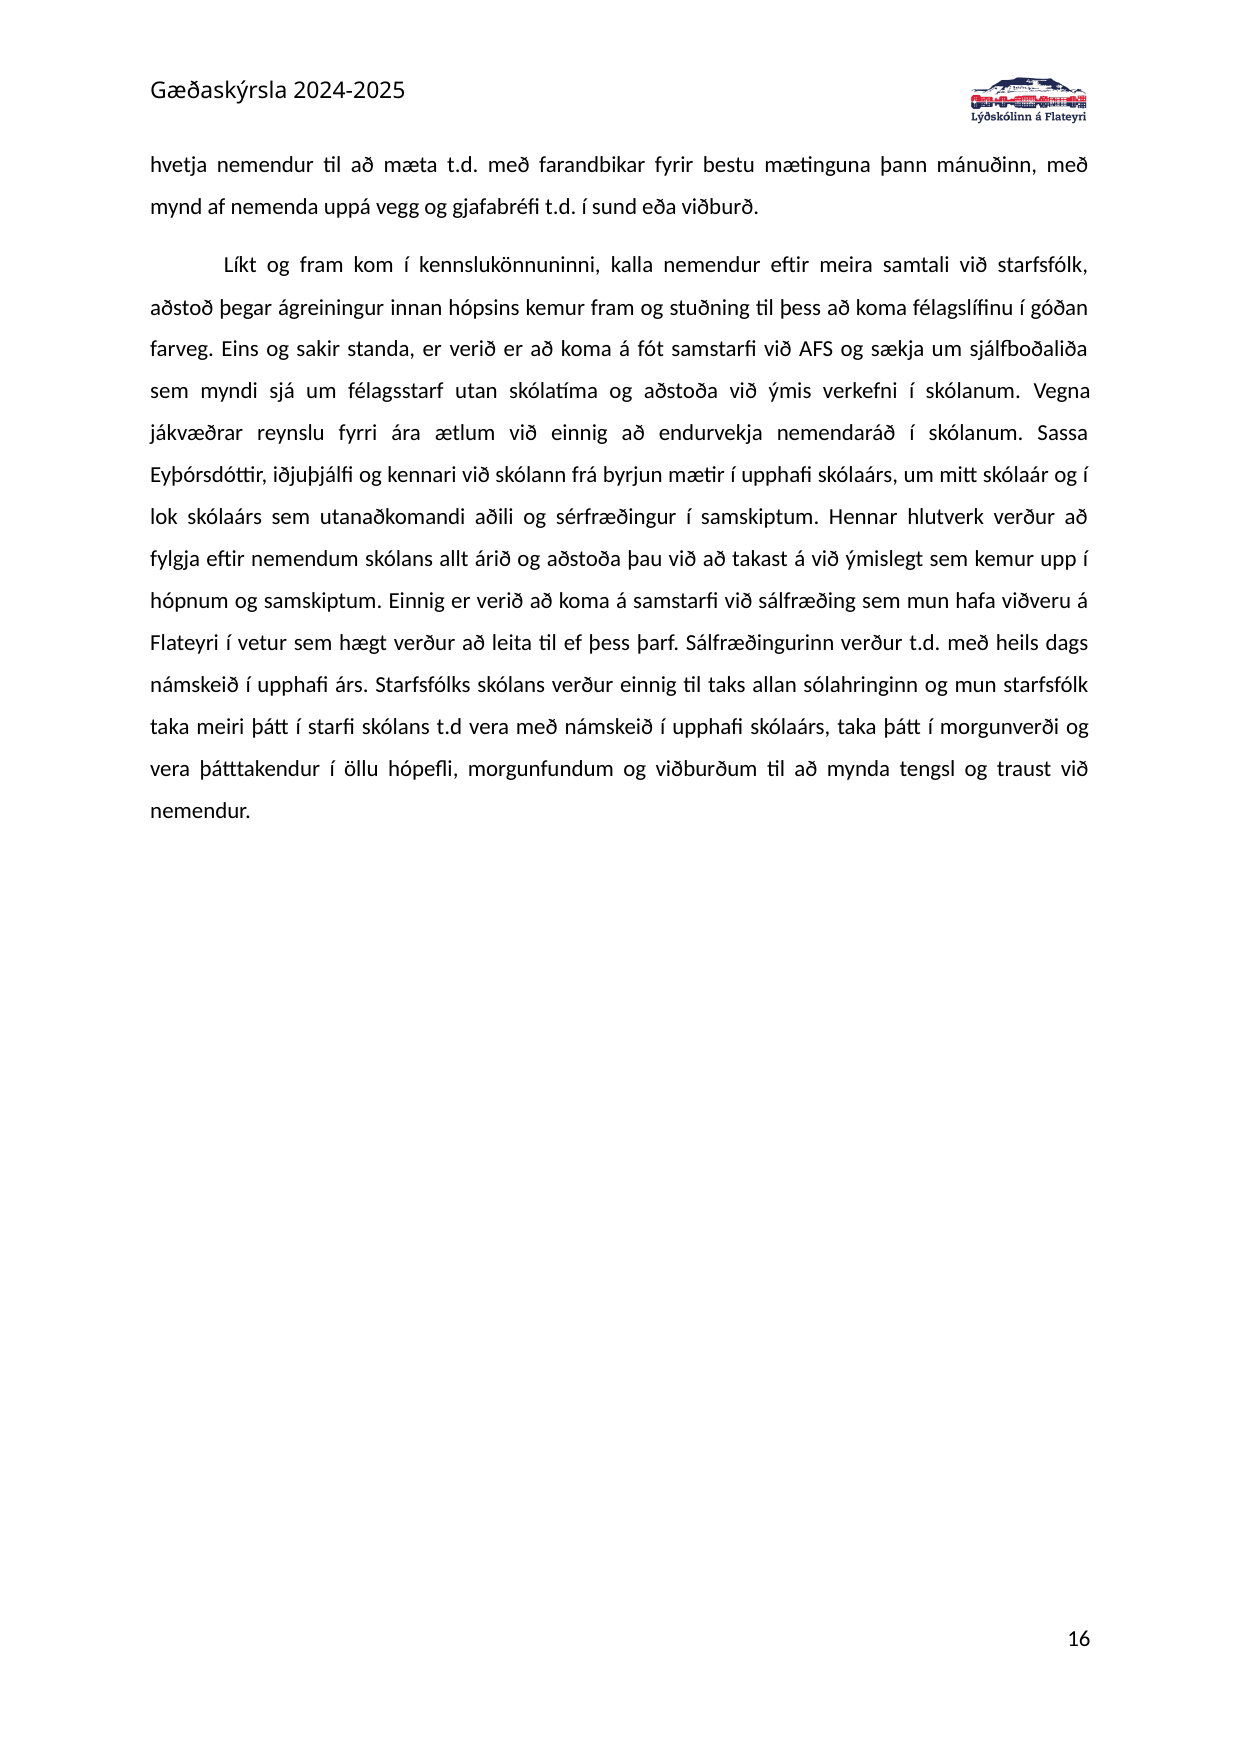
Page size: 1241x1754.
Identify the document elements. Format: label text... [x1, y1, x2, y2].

picture [967, 74, 1087, 124]
text Líkt og fram kom í kennslukönnuninni, kalla nemendur eftir meira samtali við starfsfólk, aðstoð þegar ágreiningur innan hópsins kemur fram og stuðning til þess að koma félagslífinu í góðan farveg. Eins og sakir standa, er verið er að koma á fót samstarfi við AFS og sækja um sjálfboðaliða sem myndi sjá um félagsstarf utan skólatíma og aðstoða við ýmis verkefni í skólanum. Vegna jákvæðrar reynslu fyrri ára ætlum við einnig að endurvekja nemendaráð í skólanum. Sassa Eyþórsdóttir, iðjuþjálfi og kennari við skólann frá byrjun mætir í upphafi skólaárs, um mitt skólaár og í lok skólaárs sem utanaðkomandi aðili og sérfræðingur í samskiptum. Hennar hlutverk verður að fylgja eftir nemendum skólans allt árið og aðstoða þau við að takast á við ýmislegt sem kemur upp í hópnum og samskiptum. Einnig er verið að koma á samstarfi við sálfræðing sem mun hafa viðveru á Flateyri í vetur sem hægt verður að leita til ef þess þarf. Sálfræðingurinn verður t.d. með heils dags námskeið í upphafi árs. Starfsfólks skólans verður einnig til taks allan sólahringinn og mun starfsfólk taka meiri þátt í starfi skólans t.d vera með námskeið í upphafi skólaárs, taka þátt í morgunverði og vera þátttakendur í öllu hópefli, morgunfundum og viðburðum til að mynda tengsl og traust við nemendur. [150, 251, 1090, 824]
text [150, 150, 1090, 220]
